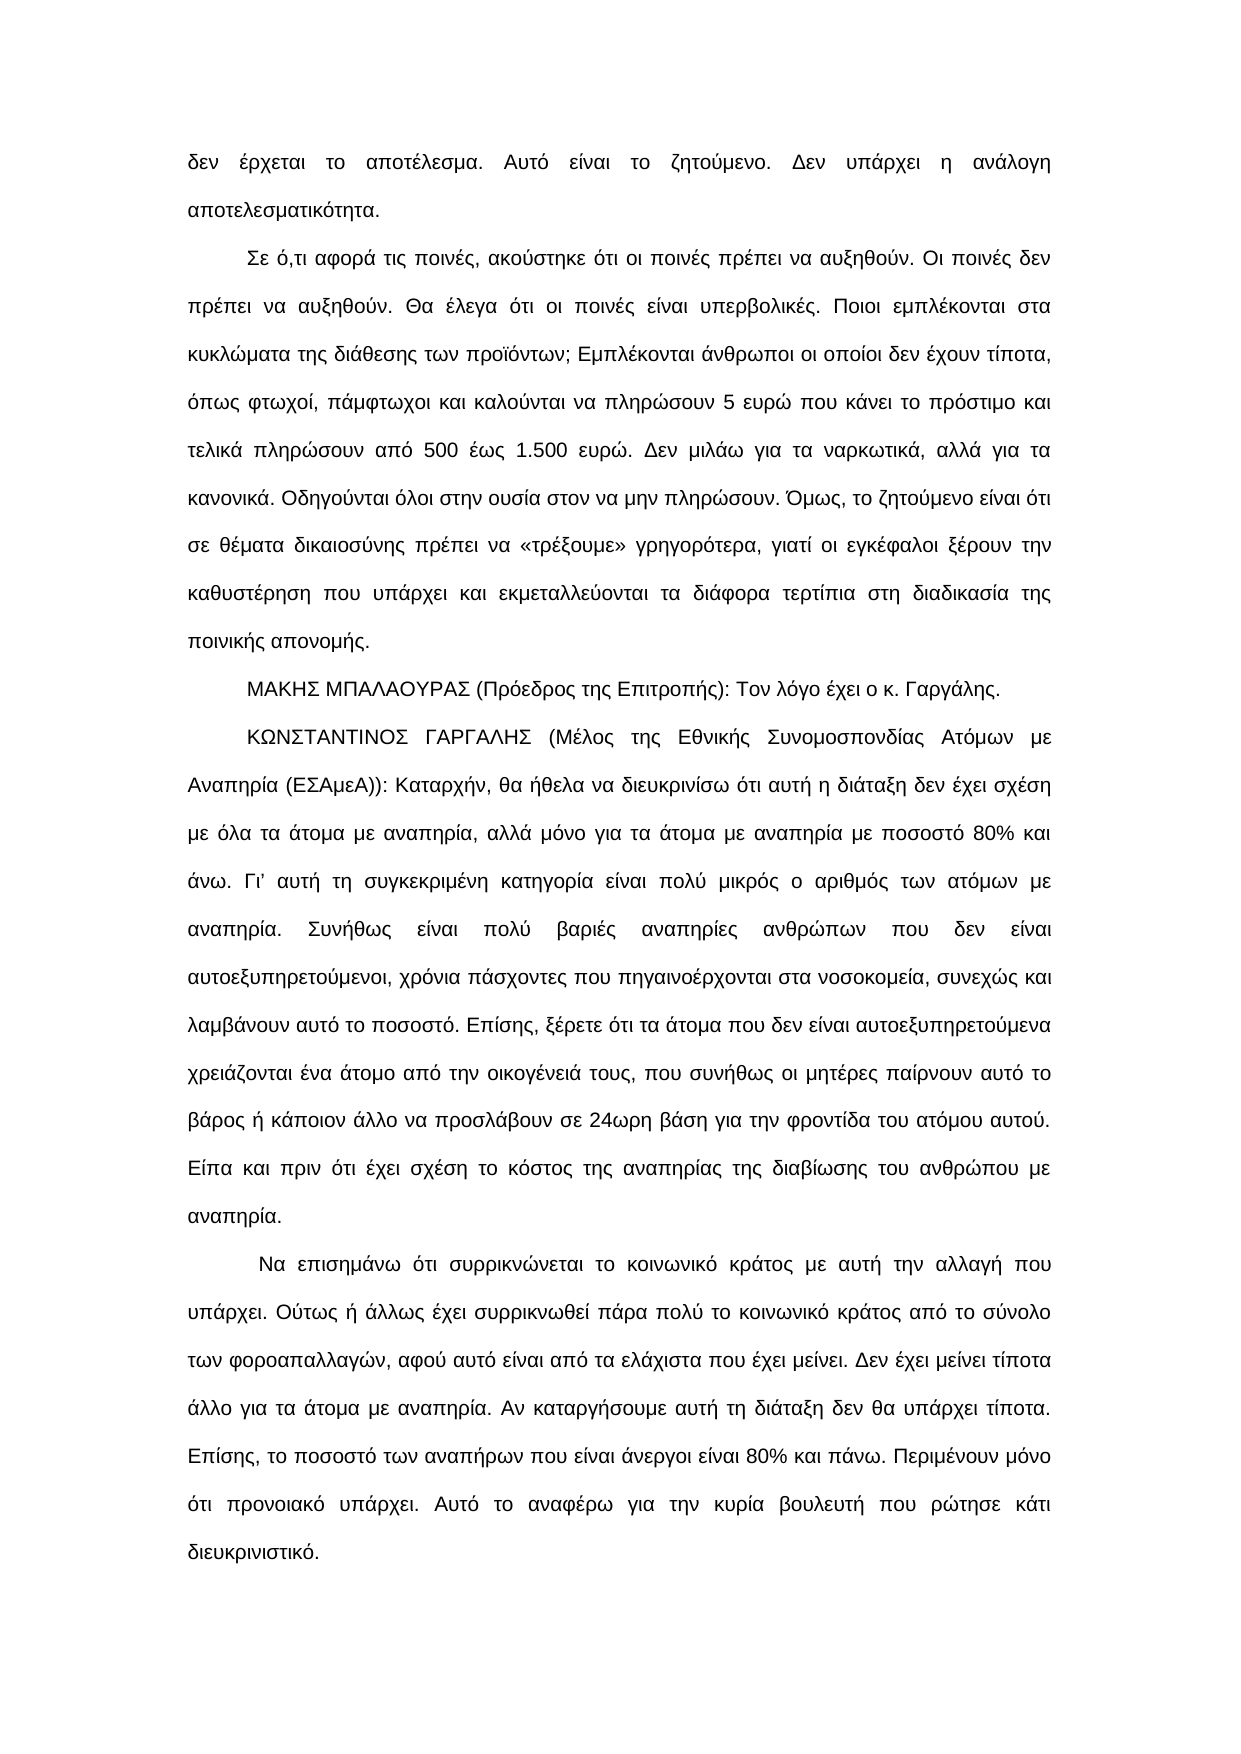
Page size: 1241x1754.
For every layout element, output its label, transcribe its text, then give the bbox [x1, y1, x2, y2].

text ΜΑΚΗΣ ΜΠΑΛΑΟΥΡΑΣ (Πρόεδρος της Επιτροπής): Τον λόγο έχει ο κ. Γαργάλης. [187, 677, 1053, 701]
text ΚΩΝΣΤΑΝΤΙΝΟΣ ΓΑΡΓΑΛΗΣ (Μέλος της Εθνικής Συνομοσπονδίας Ατόμων με Αναπηρία (ΕΣΑμεΑ)): Καταρχήν, θα ήθελα να διευκρινίσω ότι αυτή η διάταξη δεν έχει σχέση με όλα τα άτομα με αναπηρία, αλλά μόνο για τα άτομα με αναπηρία με ποσοστό 80% και άνω. Γι’ αυτή τη συγκεκριμένη κατηγορία είναι πολύ μικρός ο αριθμός των ατόμων με αναπηρία. Συνήθως είναι πολύ βαριές αναπηρίες ανθρώπων που δεν είναι αυτοεξυπηρετούμενοι, χρόνια πάσχοντες που πηγαινοέρχονται στα νοσοκομεία, συνεχώς και λαμβάνουν αυτό το ποσοστό. Επίσης, ξέρετε ότι τα άτομα που δεν είναι αυτοεξυπηρετούμενα χρειάζονται ένα άτομο από την οικογένειά τους, που συνήθως οι μητέρες παίρνουν αυτό το βάρος ή κάποιον άλλο να προσλάβουν σε 24ωρη βάση για την φροντίδα του ατόμου αυτού. Είπα και πριν ότι έχει σχέση το κόστος της αναπηρίας της διαβίωσης του ανθρώπου με αναπηρία. [187, 725, 1053, 1228]
text Να επισημάνω ότι συρρικνώνεται το κοινωνικό κράτος με αυτή την αλλαγή που υπάρχει. Ούτως ή άλλως έχει συρρικνωθεί πάρα πολύ το κοινωνικό κράτος από το σύνολο των φοροαπαλλαγών, αφού αυτό είναι από τα ελάχιστα που έχει μείνει. Δεν έχει μείνει τίποτα άλλο για τα άτομα με αναπηρία. Αν καταργήσουμε αυτή τη διάταξη δεν θα υπάρχει τίποτα. Επίσης, το ποσοστό των αναπήρων που είναι άνεργοι είναι 80% και πάνω. Περιμένουν μόνο ότι προνοιακό υπάρχει. Αυτό το αναφέρω για την κυρία βουλευτή που ρώτησε κάτι διευκρινιστικό. [187, 1252, 1053, 1563]
text Σε ό,τι αφορά τις ποινές, ακούστηκε ότι οι ποινές πρέπει να αυξηθούν. Οι ποινές δεν πρέπει να αυξηθούν. Θα έλεγα ότι οι ποινές είναι υπερβολικές. Ποιοι εμπλέκονται στα κυκλώματα της διάθεσης των προϊόντων; Εμπλέκονται άνθρωποι οι οποίοι δεν έχουν τίποτα, όπως φτωχοί, πάμφτωχοι και καλούνται να πληρώσουν 5 ευρώ που κάνει το πρόστιμο και τελικά πληρώσουν από 500 έως 1.500 ευρώ. Δεν μιλάω για τα ναρκωτικά, αλλά για τα κανονικά. Οδηγούνται όλοι στην ουσία στον να μην πληρώσουν. Όμως, το ζητούμενο είναι ότι σε θέματα δικαιοσύνης πρέπει να «τρέξουμε» γρηγορότερα, γιατί οι εγκέφαλοι ξέρουν την καθυστέρηση που υπάρχει και εκμεταλλεύονται τα διάφορα τερτίπια στη διαδικασία της ποινικής απονομής. [187, 246, 1053, 653]
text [187, 150, 1053, 222]
